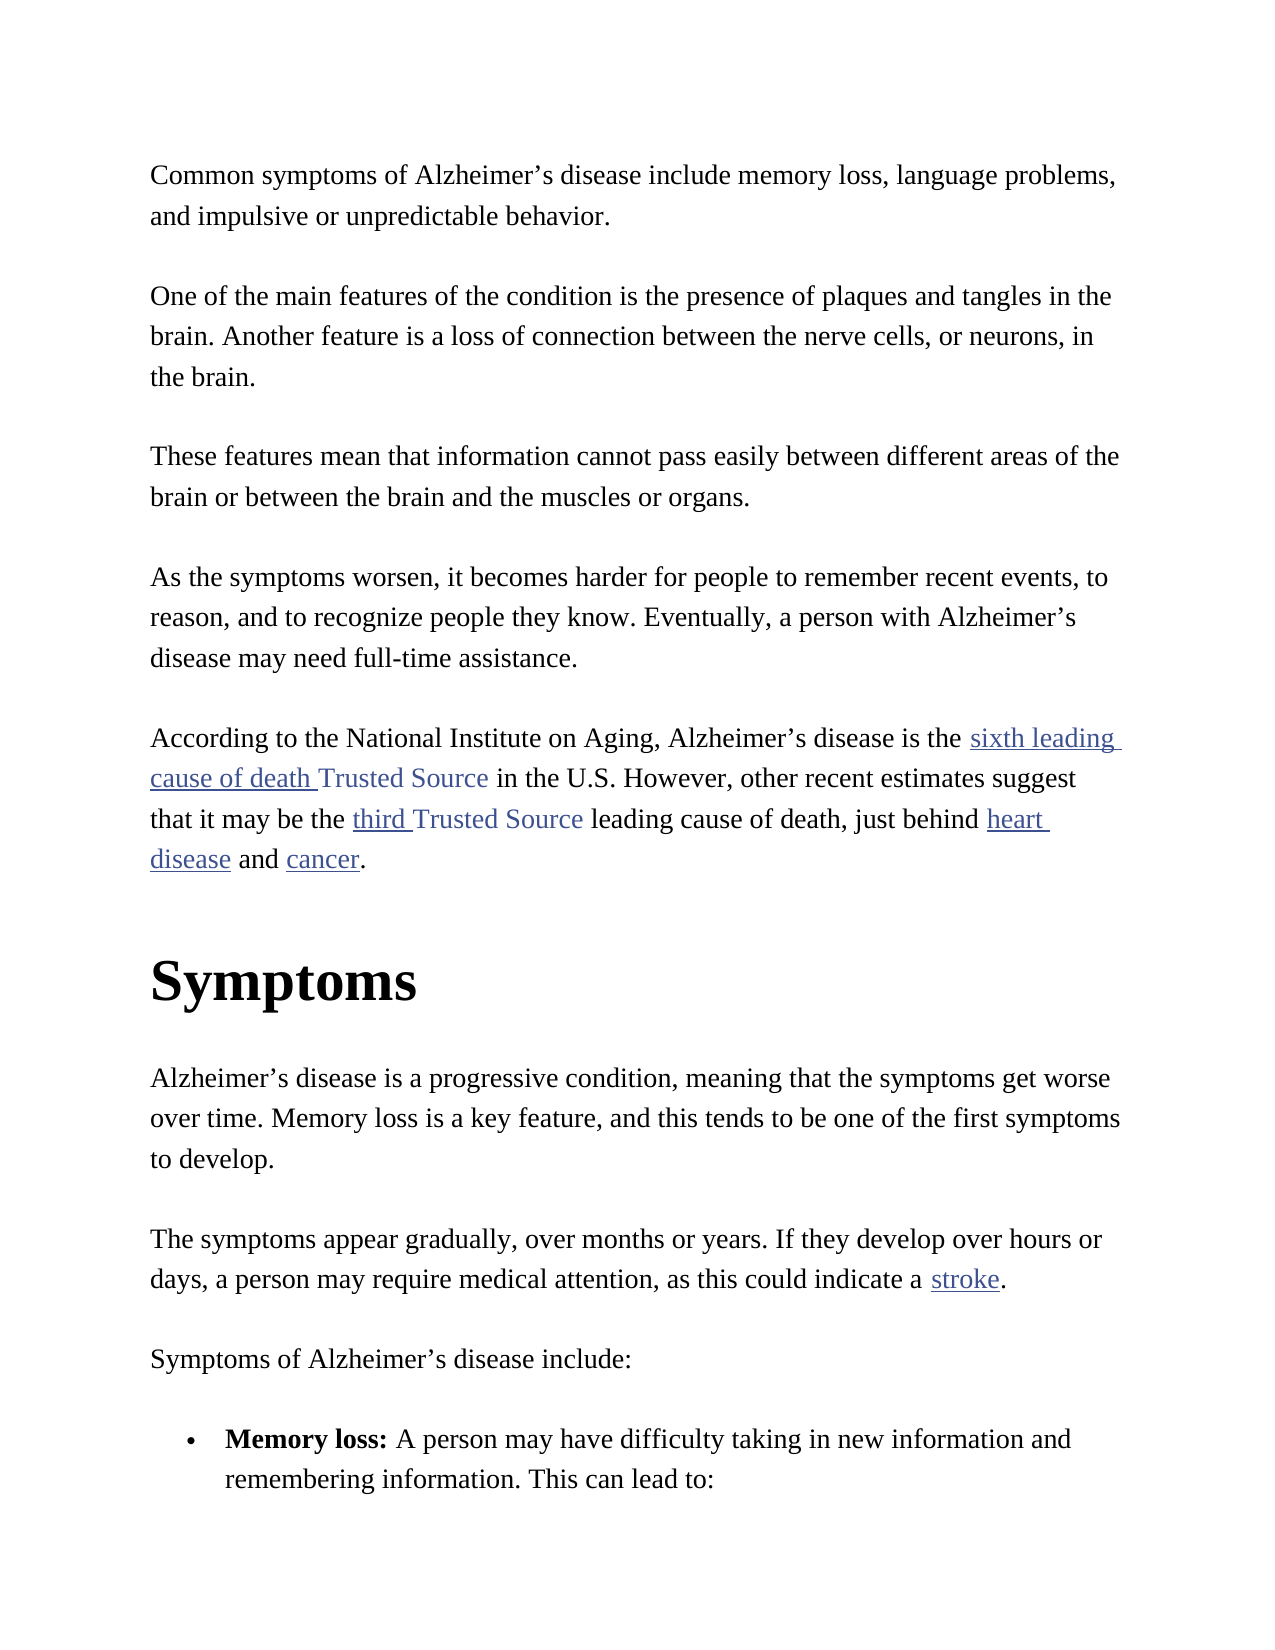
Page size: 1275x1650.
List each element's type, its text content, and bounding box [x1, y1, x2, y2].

text According to the National Institute on Aging, Alzheimer’s disease is the sixth leading cause of death Trusted Source in the U.S. However, other recent estimates suggest that it may be the third Trusted Source leading cause of death, just behind heart disease and cancer. [150, 712, 1125, 875]
text Common symptoms of Alzheimer’s disease include memory loss, language problems, and impulsive or unpredictable behavior. [150, 150, 1125, 231]
text One of the main features of the condition is the presence of plaques and tangles in the brain. Another feature is a loss of connection between the nerve cells, or neurons, in the brain. [150, 270, 1125, 392]
list Memory loss: A person may have difficulty taking in new information and remembering information. This can lead to: [187, 1413, 1125, 1495]
text Symptoms of Alzheimer’s disease include: [150, 1334, 1125, 1374]
text As the symptoms worsen, it becomes harder for people to remember recent events, to reason, and to recognize people they know. Eventually, a person with Alzheimer’s disease may need full-time assistance. [150, 552, 1125, 673]
text Alzheimer’s disease is a progressive condition, meaning that the symptoms get worse over time. Memory loss is a key feature, and this tends to be one of the first symptoms to develop. [150, 1053, 1125, 1174]
text Symptoms [150, 945, 1125, 1013]
text The symptoms appear gradually, over months or years. If they develop over hours or days, a person may require medical attention, as this could indicate a stroke. [150, 1213, 1125, 1295]
text These features mean that information cannot pass easily between different areas of the brain or between the brain and the muscles or organs. [150, 431, 1125, 512]
